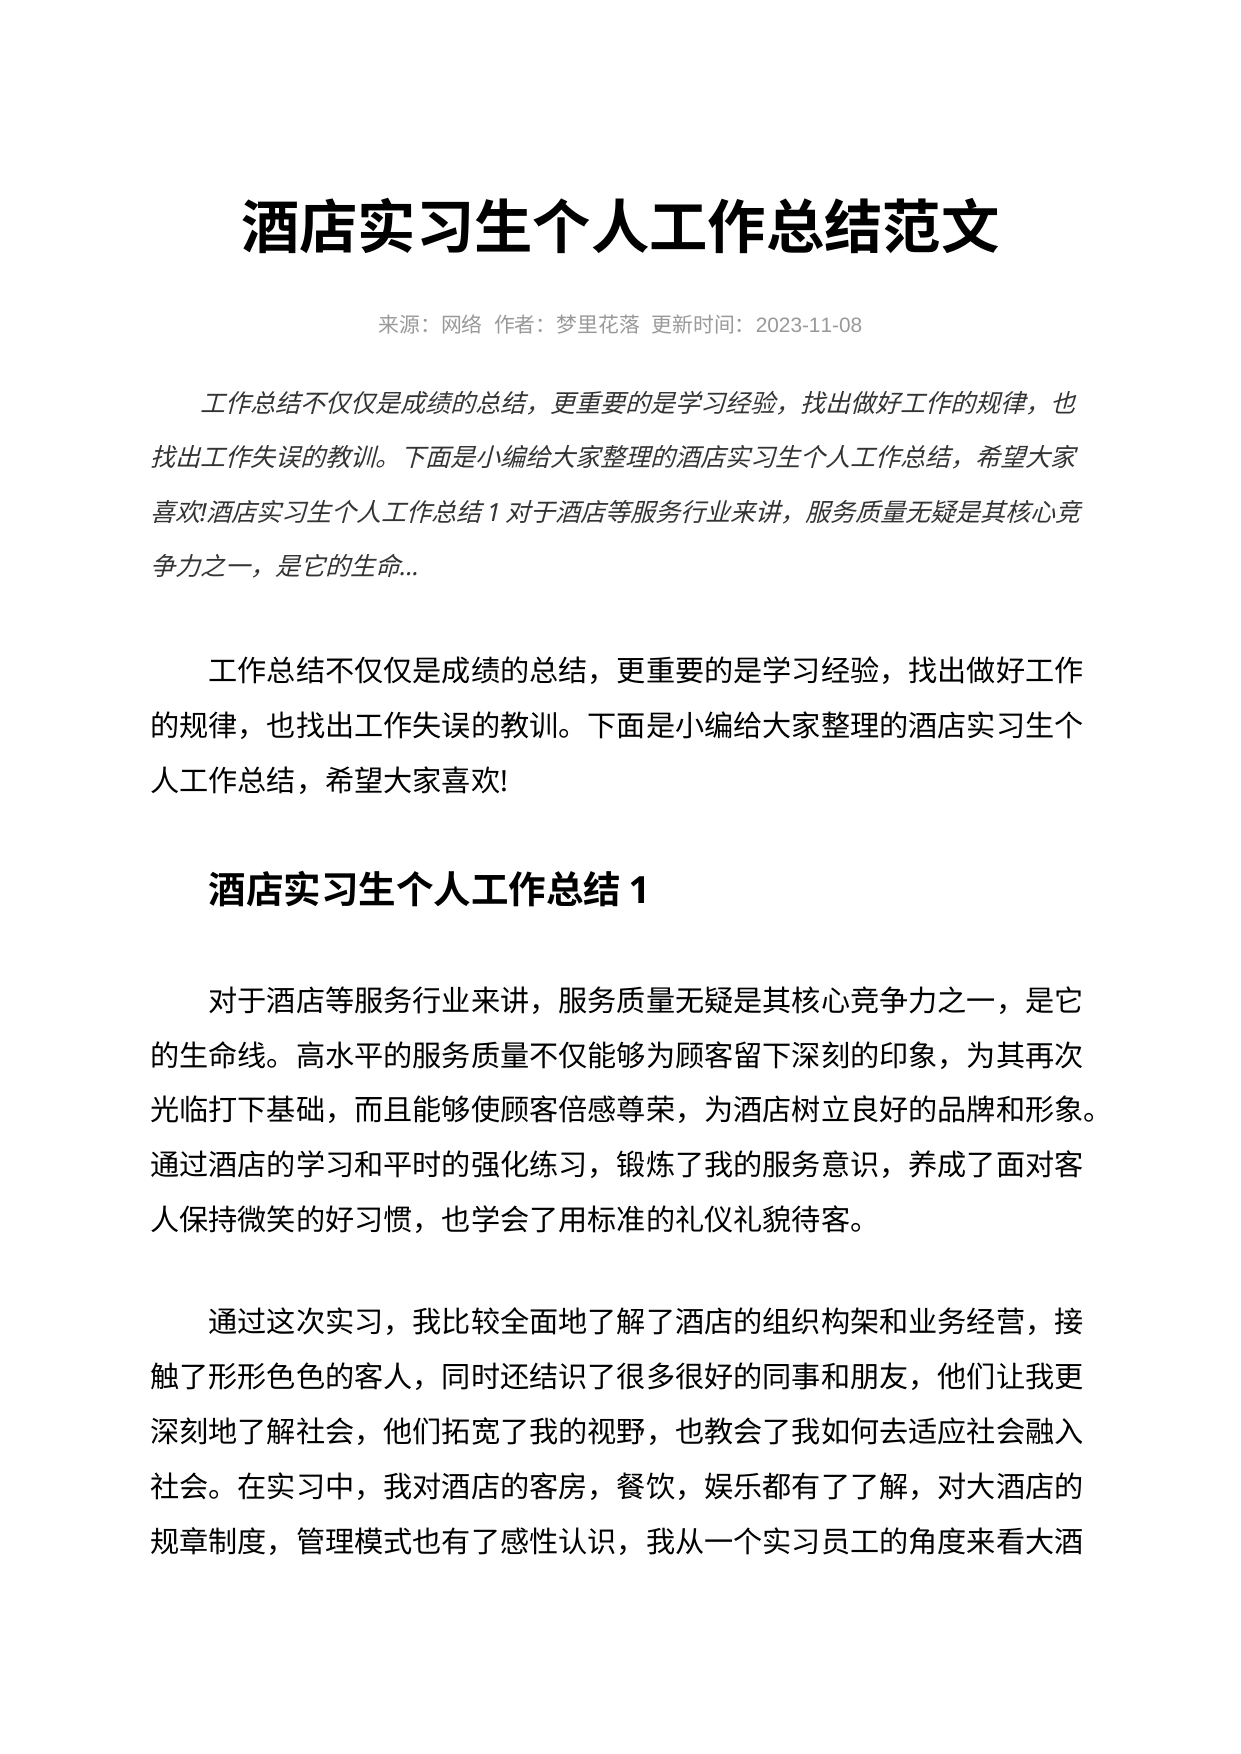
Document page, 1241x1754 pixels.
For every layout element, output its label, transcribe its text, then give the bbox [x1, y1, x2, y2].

text 来源：网络 作者：梦里花落 更新时间：2023-11-08 [150, 313, 1090, 337]
text 工作总结不仅仅是成绩的总结，更重要的是学习经验，找出做好工作的规律，也找出工作失误的教训。下面是小编给大家整理的酒店实习生个人工作总结，希望大家喜欢!酒店实习生个人工作总结1对于酒店等服务行业来讲，服务质量无疑是其核心竞争力之一，是它的生命... [150, 383, 1090, 583]
text 酒店实习生个人工作总结1 [150, 859, 1090, 914]
text 工作总结不仅仅是成绩的总结，更重要的是学习经验，找出做好工作的规律，也找出工作失误的教训。下面是小编给大家整理的酒店实习生个人工作总结，希望大家喜欢! [150, 648, 1090, 800]
subtitle 酒店实习生个人工作总结范文 [150, 181, 1090, 266]
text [150, 1298, 1090, 1560]
text 对于酒店等服务行业来讲，服务质量无疑是其核心竞争力之一，是它的生命线。高水平的服务质量不仅能够为顾客留下深刻的印象，为其再次光临打下基础，而且能够使顾客倍感尊荣，为酒店树立良好的品牌和形象。通过酒店的学习和平时的强化练习，锻炼了我的服务意识，养成了面对客人保持微笑的好习惯，也学会了用标准的礼仪礼貌待客。 [150, 977, 1090, 1239]
